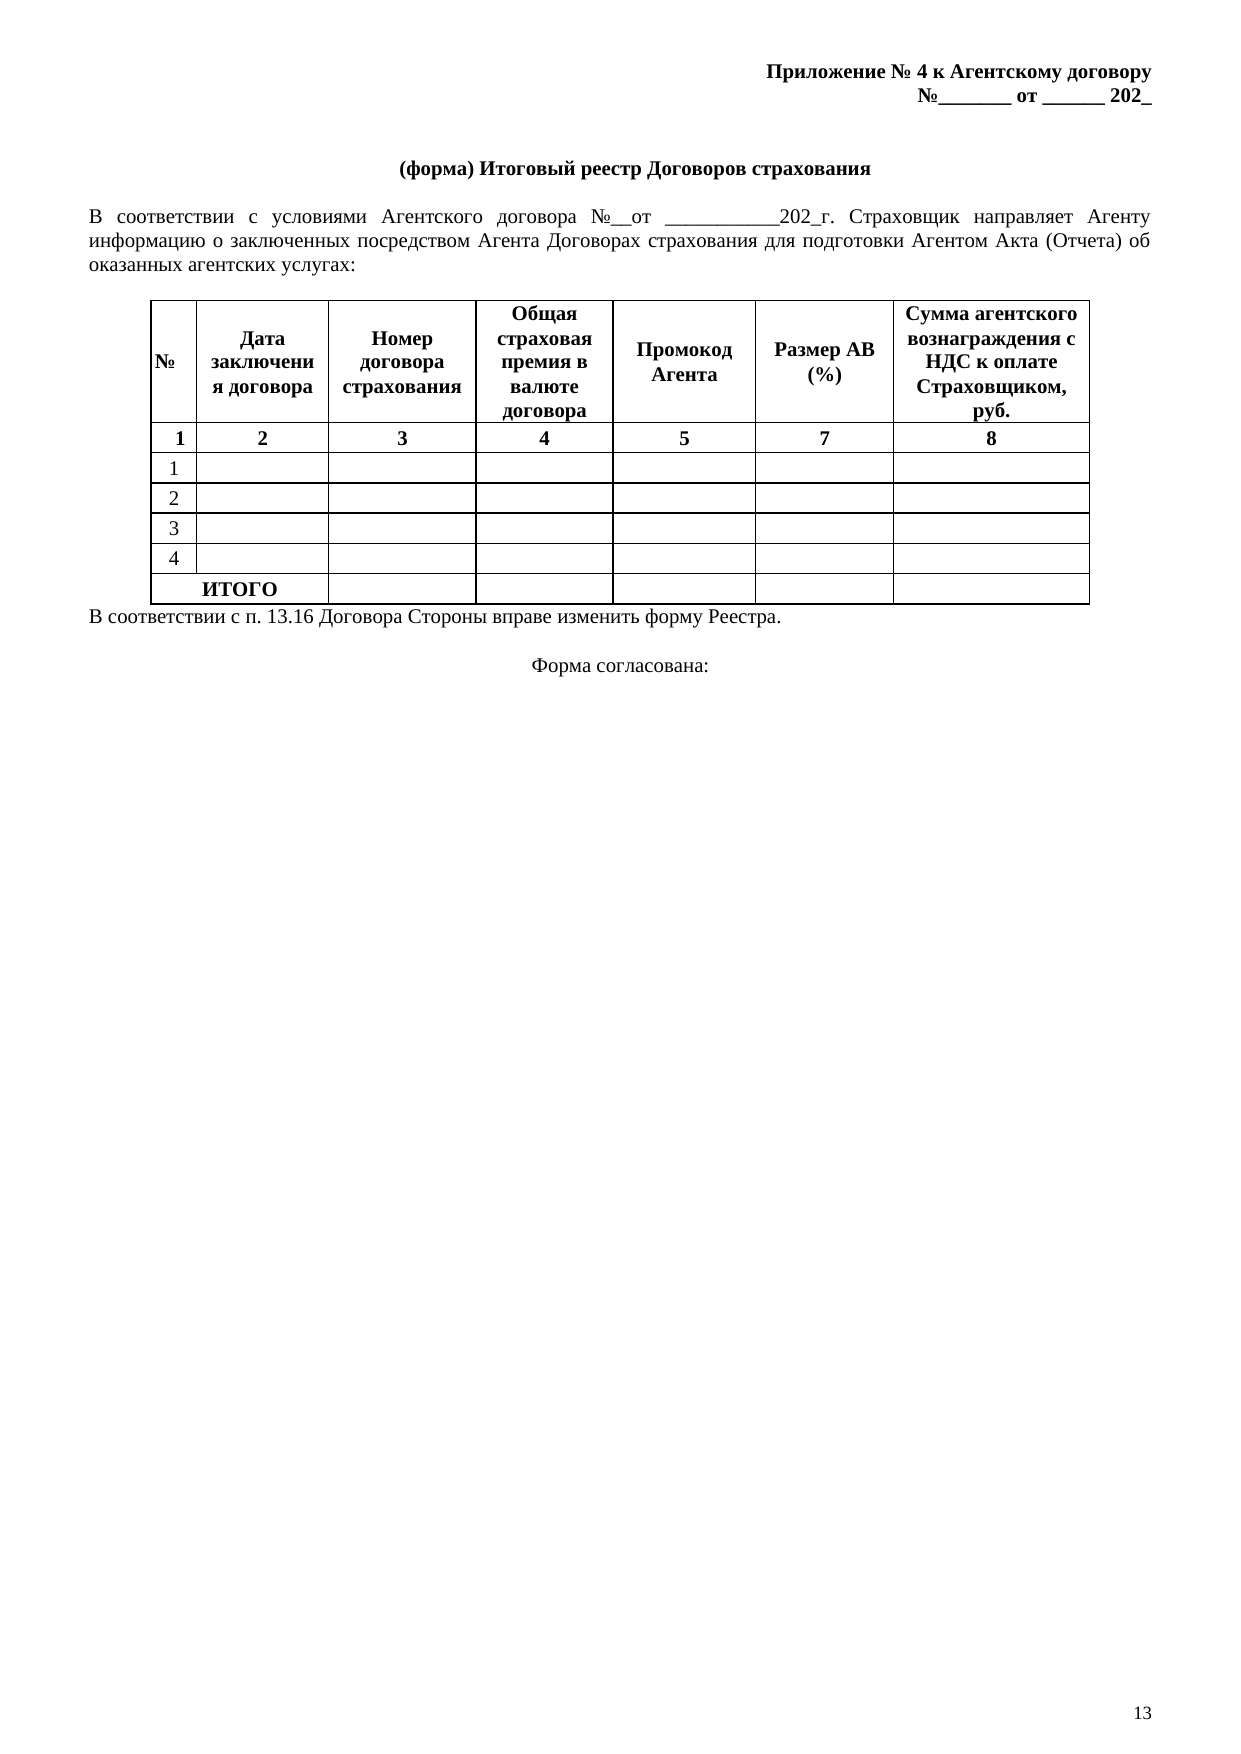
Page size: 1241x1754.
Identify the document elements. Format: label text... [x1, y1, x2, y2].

table_cell [477, 484, 612, 512]
table_cell [756, 484, 893, 512]
table_cell ИТОГО [152, 574, 328, 603]
table_cell [756, 544, 893, 573]
text №_______ от ______ 202_ [89, 83, 1152, 107]
text (форма) Итоговый реестр Договоров страхования [118, 155, 1152, 179]
table_cell [894, 514, 1089, 542]
table_cell 5 [614, 423, 755, 452]
table_cell 7 [756, 423, 893, 452]
table_cell [894, 484, 1089, 512]
table_header Номер договора страхования [329, 301, 475, 422]
table_header Сумма агентского вознаграждения с НДС к оплате Страховщиком, руб. [894, 301, 1089, 422]
table_cell [329, 574, 475, 603]
table_header Размер АВ (%) [756, 301, 893, 422]
table_cell [756, 453, 893, 482]
table_cell [329, 544, 475, 573]
text Форма согласована: [89, 653, 1152, 677]
text В соответствии с п. 13.16 Договора Стороны вправе изменить форму Реестра. [89, 604, 1152, 628]
table_cell [894, 574, 1089, 603]
table_cell [614, 544, 755, 573]
table_cell 1 [152, 453, 196, 482]
table_cell [329, 514, 475, 542]
table_cell [894, 453, 1089, 482]
table_cell 4 [477, 423, 612, 452]
table_cell 1 [152, 423, 196, 452]
table_cell [197, 453, 328, 482]
table_cell [614, 514, 755, 542]
table_cell [197, 514, 328, 542]
table_cell [614, 484, 755, 512]
table_cell 8 [894, 423, 1089, 452]
table_cell 3 [329, 423, 475, 452]
table_cell [477, 514, 612, 542]
table_cell [197, 544, 328, 573]
table_cell [477, 453, 612, 482]
table_cell 2 [152, 484, 196, 512]
table_cell [197, 484, 328, 512]
table_cell [329, 484, 475, 512]
table_cell [756, 574, 893, 603]
table_header Промокод Агента [614, 301, 755, 422]
text Приложение № 4 к Агентскому договору [89, 59, 1152, 83]
table_header Общая страховая премия в валюте договора [477, 301, 612, 422]
text В соответствии с условиями Агентского договора №__от ___________202_г. Страховщик направляет Агенту информацию о заключенных посредством Агента Договорах страхования для подготовки Агентом Акта (Отчета) об оказанных агентских услугах: [89, 203, 1152, 276]
table_cell [477, 574, 612, 603]
table_cell [477, 544, 612, 573]
table_header № [152, 301, 196, 422]
table_cell [756, 514, 893, 542]
table_cell [329, 453, 475, 482]
table_cell 2 [197, 423, 328, 452]
table_cell [614, 453, 755, 482]
table_cell [894, 544, 1089, 573]
table_cell 4 [152, 544, 196, 573]
table_cell 3 [152, 514, 196, 542]
table_cell [614, 574, 755, 603]
table_header Дата заключения договора [197, 301, 328, 422]
